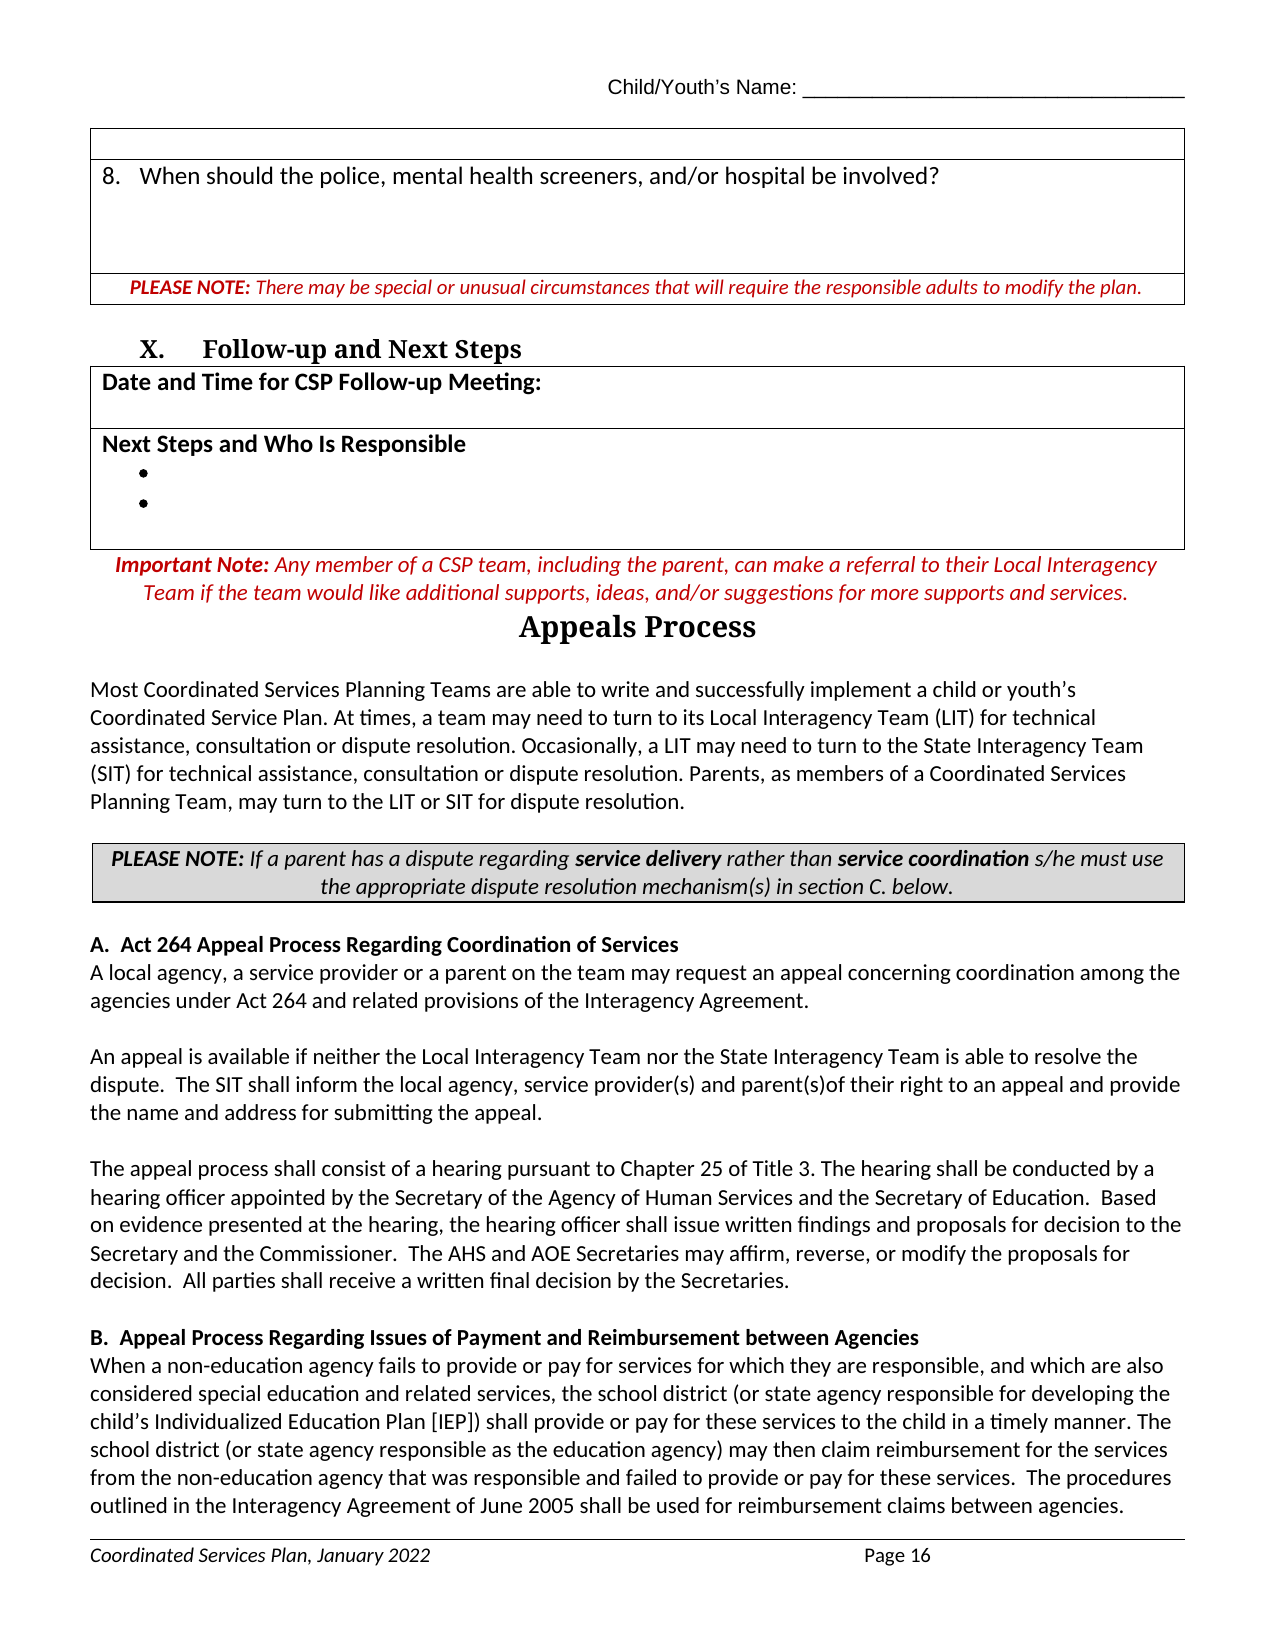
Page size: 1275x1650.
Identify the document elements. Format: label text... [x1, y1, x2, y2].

table_cell Next Steps and Who Is Responsible [91, 429, 1184, 549]
subtitle Follow-up and Next Steps [165, 331, 1185, 366]
text When a non-education agency fails to provide or pay for services for which they are responsible, and which are also considered special education and related services, the school district (or state agency responsible for developing the child’s Individualized Education Plan [IEP]) shall provide or pay for these services to the child in a timely manner. The school district (or state agency responsible as the education agency) may then claim reimbursement for the services from the non-education agency that was responsible and failed to provide or pay for these services. The procedures outlined in the Interagency Agreement of June 2005 shall be used for reimbursement claims between agencies. [90, 1351, 1185, 1519]
table_cell When should the police, mental health screeners, and/or hospital be involved? [91, 160, 1184, 273]
subtitle Appeals Process [90, 606, 1185, 646]
text The appeal process shall consist of a hearing pursuant to Chapter 25 of Title 3. The hearing shall be conducted by a hearing officer appointed by the Secretary of the Agency of Human Services and the Secretary of Education. Based on evidence presented at the hearing, the hearing officer shall issue written findings and proposals for decision to the Secretary and the Commissioner. The AHS and AOE Secretaries may affirm, reverse, or modify the proposals for decision. All parties shall receive a written final decision by the Secretaries. [90, 1154, 1185, 1295]
text A. Act 264 Appeal Process Regarding Coordination of Services [90, 930, 1185, 958]
text An appeal is available if neither the Local Interagency Team nor the State Interagency Team is able to resolve the dispute. The SIT shall inform the local agency, service provider(s) and parent(s)of their right to an appeal and provide the name and address for submitting the appeal. [90, 1042, 1185, 1127]
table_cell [91, 129, 1184, 159]
table_header PLEASE NOTE: If a parent has a dispute regarding service delivery rather than service coordination s/he must use the appropriate dispute resolution mechanism(s) in section C. below. [93, 844, 1184, 901]
text A local agency, a service provider or a parent on the team may request an appeal concerning coordination among the agencies under Act 264 and related provisions of the Interagency Agreement. [90, 958, 1185, 1014]
table_header Date and Time for CSP Follow-up Meeting: [91, 367, 1184, 428]
text Most Coordinated Services Planning Teams are able to write and successfully implement a child or youth’s Coordinated Service Plan. At times, a team may need to turn to its Local Interagency Team (LIT) for technical assistance, consultation or dispute resolution. Occasionally, a LIT may need to turn to the State Interagency Team (SIT) for technical assistance, consultation or dispute resolution. Parents, as members of a Coordinated Services Planning Team, may turn to the LIT or SIT for dispute resolution. [90, 675, 1185, 815]
text Important Note: Any member of a CSP team, including the parent, can make a referral to their Local Interagency Team if the team would like additional supports, ideas, and/or suggestions for more supports and services. [90, 550, 1185, 606]
text B. Appeal Process Regarding Issues of Payment and Reimbursement between Agencies [90, 1323, 1185, 1351]
table_cell PLEASE NOTE: There may be special or unusual circumstances that will require the responsible adults to modify the plan. [91, 274, 1184, 304]
